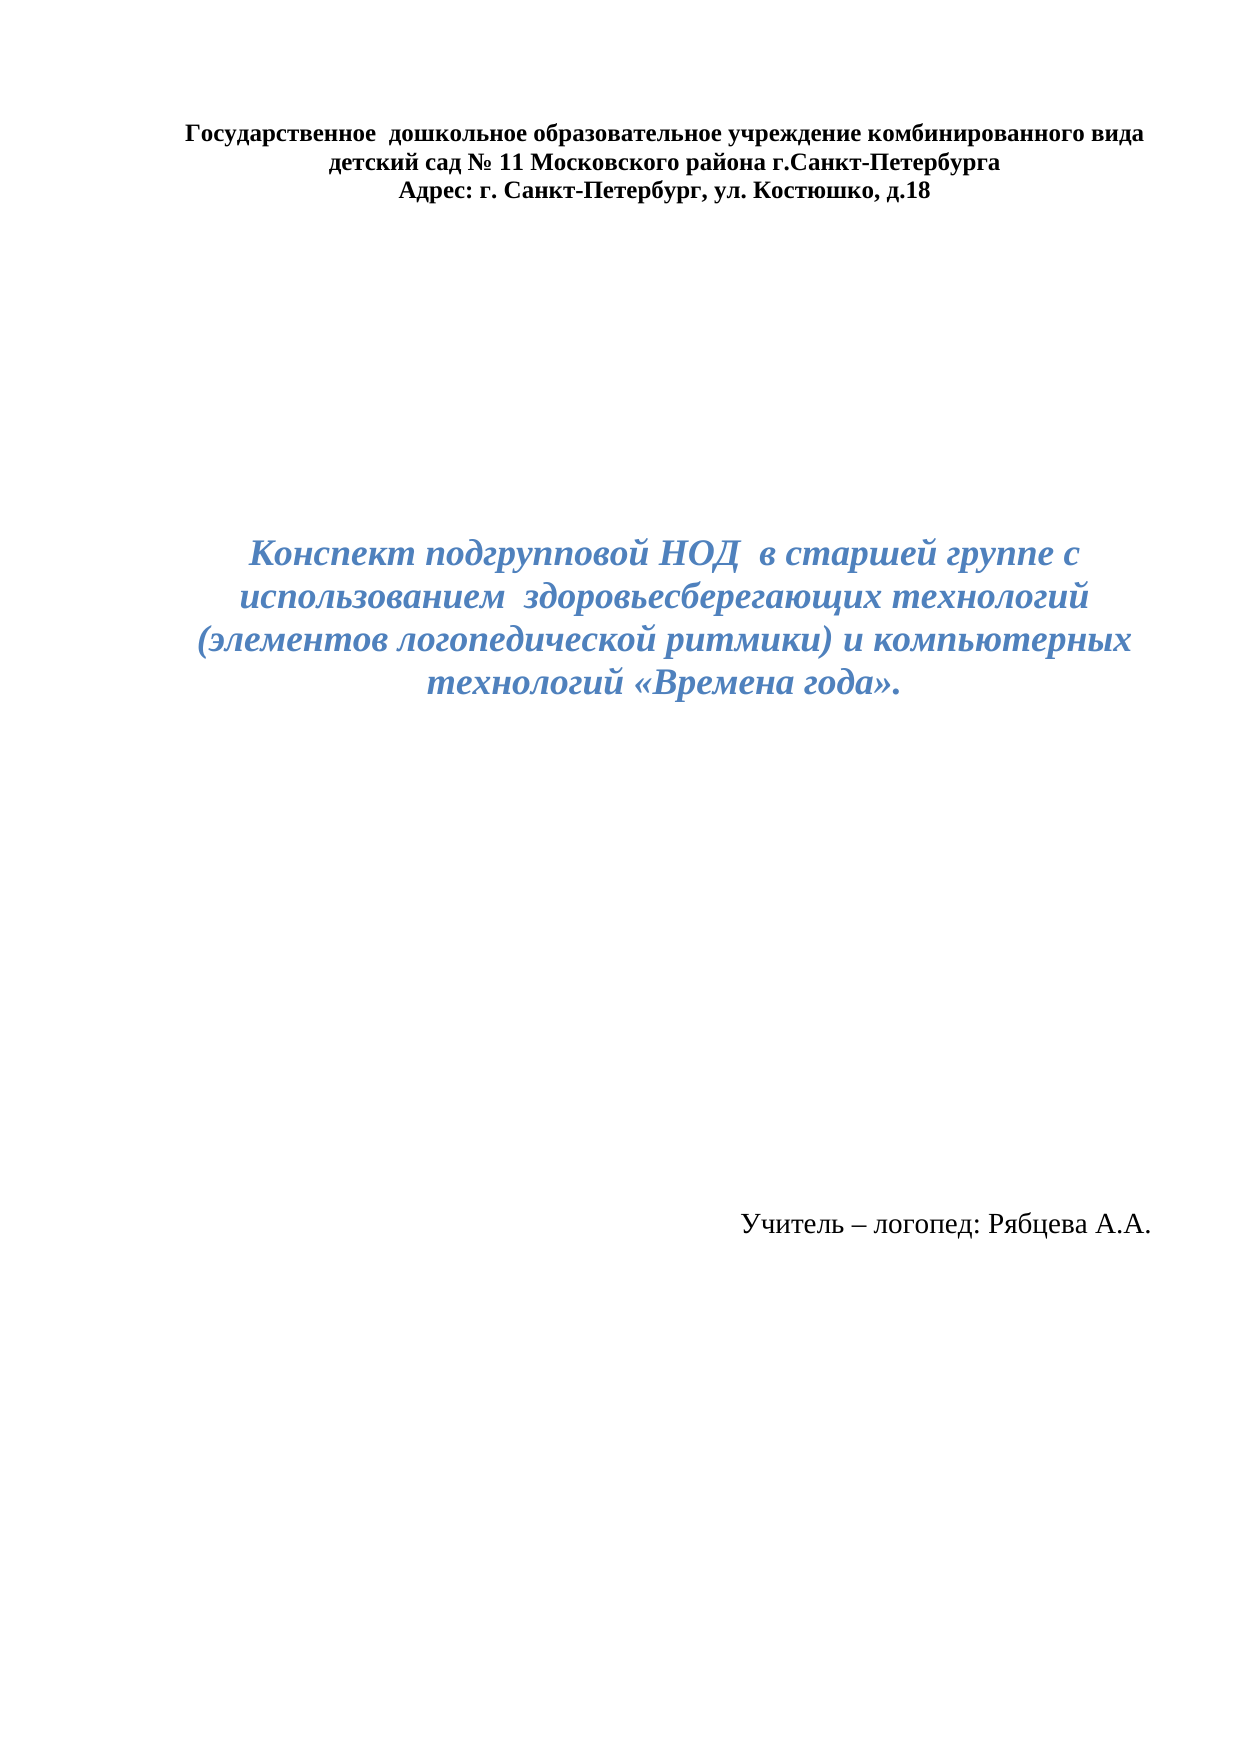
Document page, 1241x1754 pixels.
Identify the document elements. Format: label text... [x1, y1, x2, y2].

text Государственное дошкольное образовательное учреждение комбинированного вида детский сад № 11 Московского района г.Санкт-Петербурга [177, 118, 1152, 176]
text Конспект подгрупповой НОД в старшей группе с использованием здоровьесберегающих технологий (элементов логопедической ритмики) и компьютерных технологий «Времена года». [177, 530, 1152, 703]
text Учитель – логопед: Рябцева А.А. [177, 1206, 1152, 1239]
text Адрес: г. Санкт-Петербург, ул. Костюшко, д.18 [177, 176, 1152, 204]
